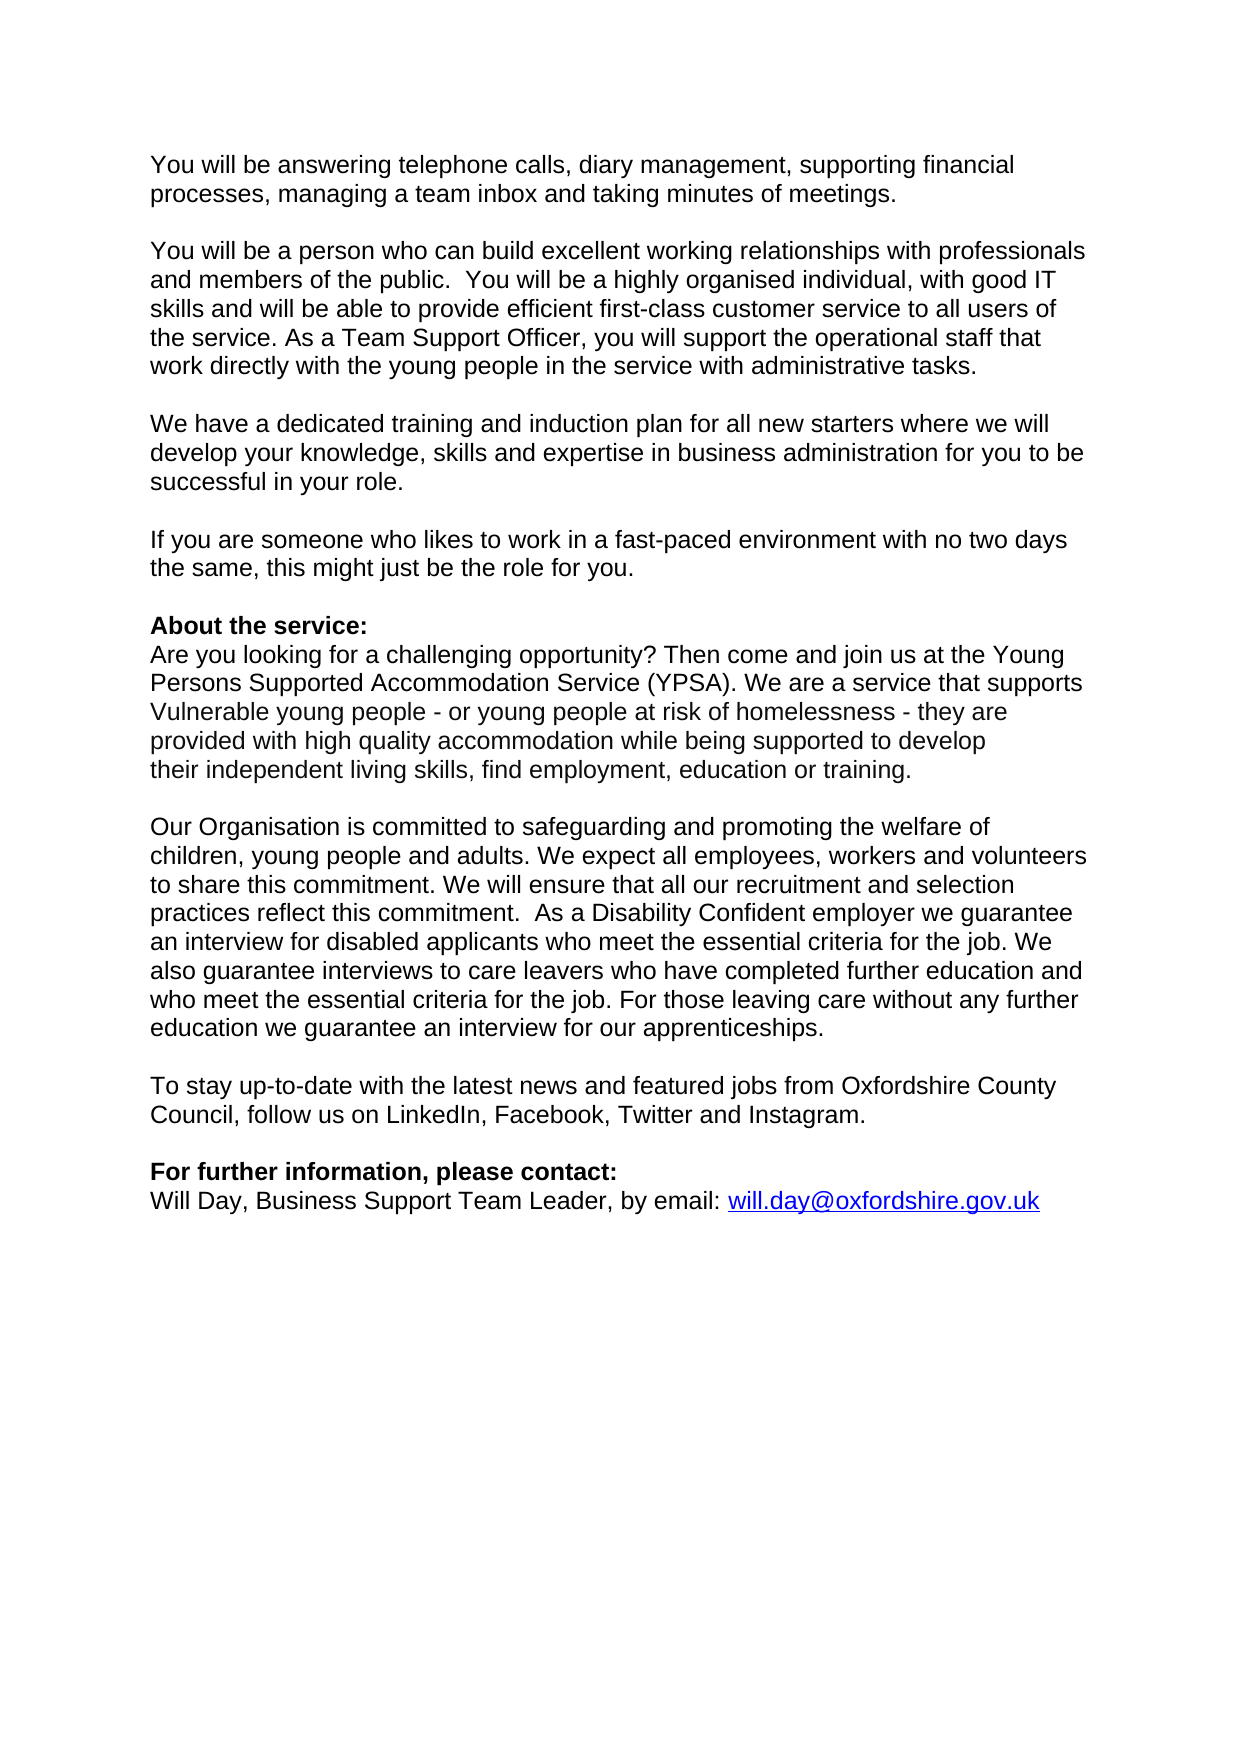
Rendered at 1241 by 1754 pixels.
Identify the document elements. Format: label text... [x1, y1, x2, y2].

text Our Organisation is committed to safeguarding and promoting the welfare of children, young people and adults. We expect all employees, workers and volunteers to share this commitment. We will ensure that all our recruitment and selection practices reflect this commitment. As a Disability Confident employer we guarantee an interview for disabled applicants who meet the essential criteria for the job. We also guarantee interviews to care leavers who have completed further education and who meet the essential criteria for the job. For those leaving care without any further education we guarantee an interview for our apprenticeships. [150, 812, 1090, 1042]
text Will Day, Business Support Team Leader, by email: will.day@oxfordshire.gov.uk [150, 1186, 1090, 1214]
text Are you looking for a challenging opportunity? Then come and join us at the Young Persons Supported Accommodation Service (YPSA). We are a service that supports Vulnerable young people - or young people at risk of homelessness - they are provided with high quality accommodation while being supported to develop their independent living skills, find employment, education or training. [150, 639, 1090, 783]
text You will be answering telephone calls, diary management, supporting financial processes, managing a team inbox and taking minutes of meetings. [150, 150, 1090, 207]
text For further information, please contact: [150, 1157, 1090, 1186]
text To stay up-to-date with the latest news and featured jobs from Oxfordshire County Council, follow us on LinkedIn, Facebook, Twitter and Instagram. [150, 1071, 1090, 1128]
text If you are someone who likes to work in a fast-paced environment with no two days the same, this might just be the role for you. [150, 524, 1090, 582]
text About the service: [150, 611, 1090, 639]
text We have a dedicated training and induction plan for all new starters where we will develop your knowledge, skills and expertise in business administration for you to be successful in your role. [150, 409, 1090, 495]
text You will be a person who can build excellent working relationships with professionals and members of the public. You will be a highly organised individual, with good IT skills and will be able to provide efficient first-class customer service to all users of the service. As a Team Support Officer, you will support the operational staff that work directly with the young people in the service with administrative tasks. [150, 236, 1090, 380]
